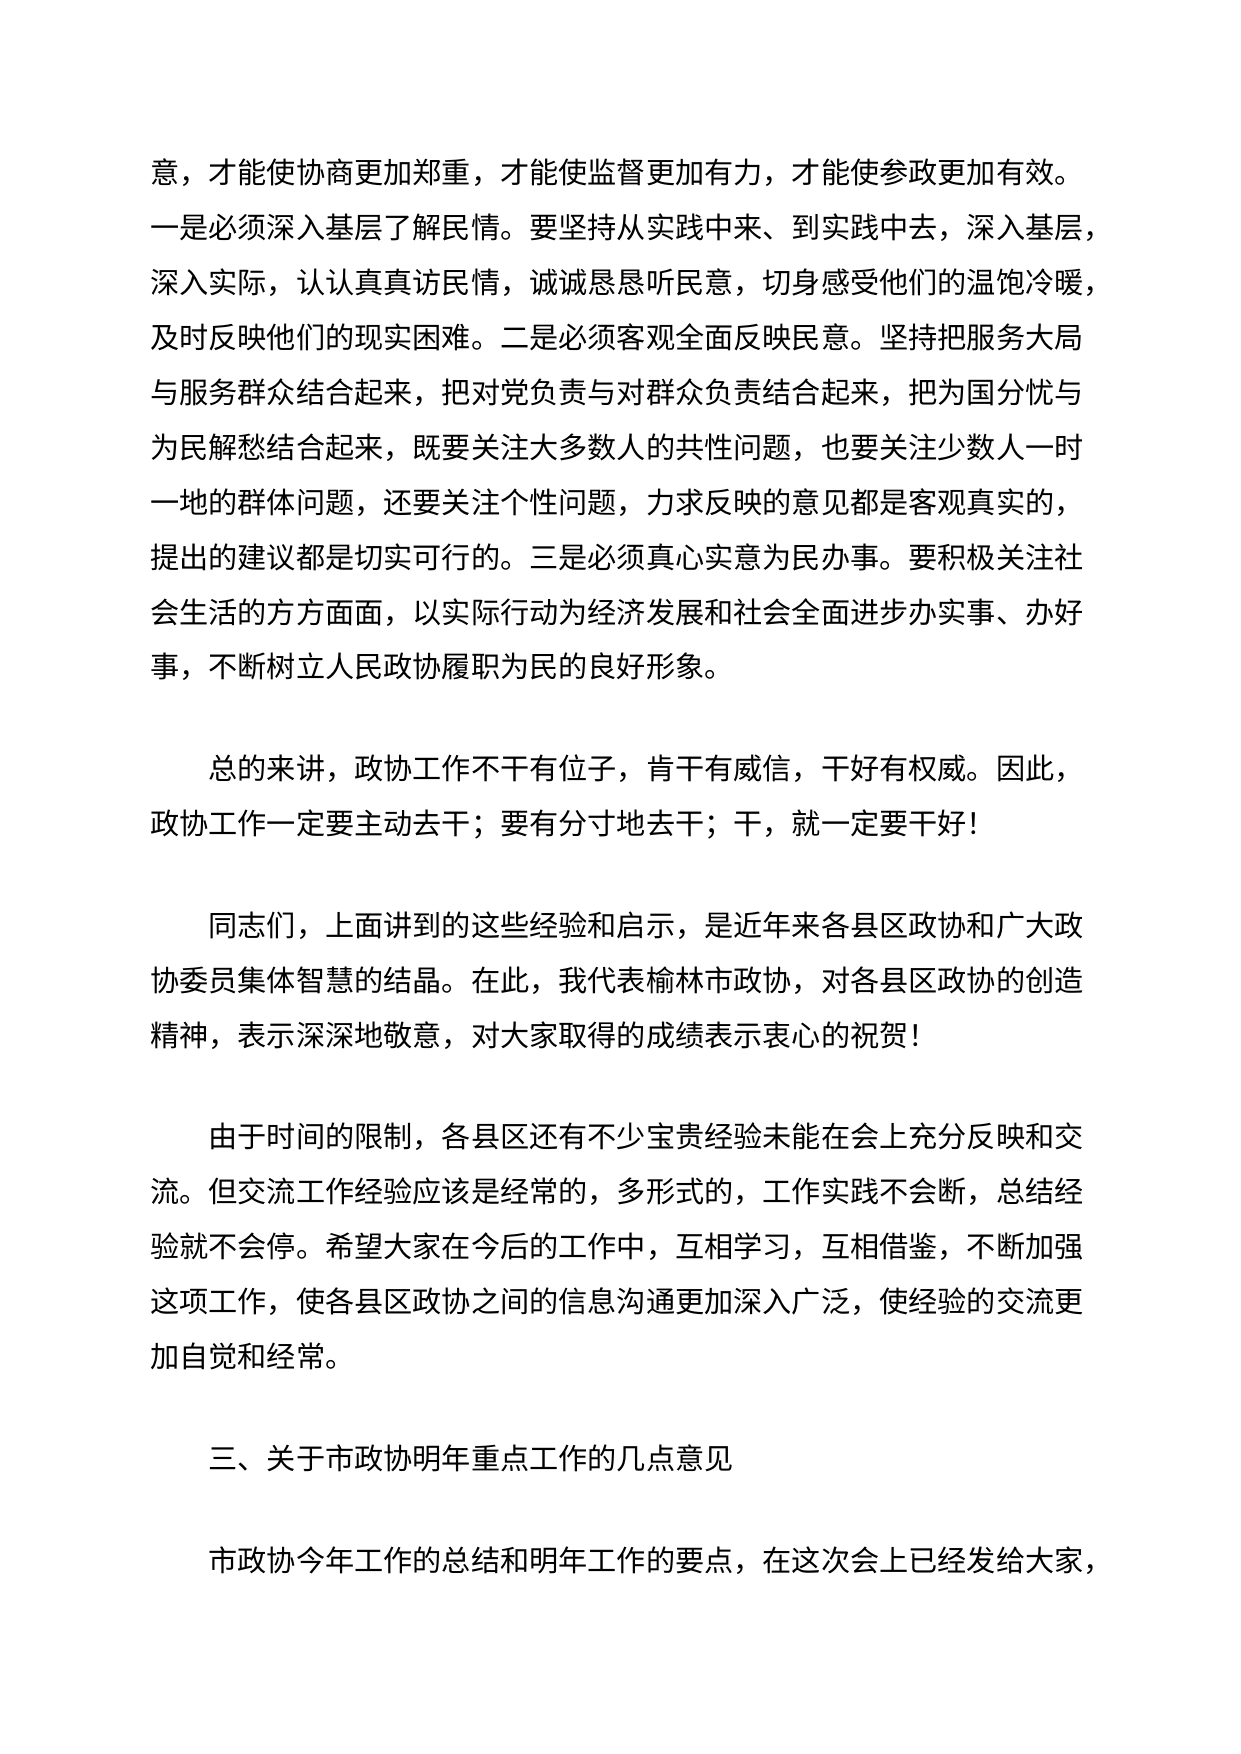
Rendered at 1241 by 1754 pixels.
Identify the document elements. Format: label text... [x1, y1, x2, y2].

text 由于时间的限制，各县区还有不少宝贵经验未能在会上充分反映和交流。但交流工作经验应该是经常的，多形式的，工作实践不会断，总结经验就不会停。希望大家在今后的工作中，互相学习，互相借鉴，不断加强这项工作，使各县区政协之间的信息沟通更加深入广泛，使经验的交流更加自觉和经常。 [150, 1114, 1090, 1376]
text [150, 1537, 1090, 1579]
text 同志们，上面讲到的这些经验和启示，是近年来各县区政协和广大政协委员集体智慧的结晶。在此，我代表榆林市政协，对各县区政协的创造精神，表示深深地敬意，对大家取得的成绩表示衷心的祝贺！ [150, 902, 1090, 1054]
text 总的来讲，政协工作不干有位子，肯干有威信，干好有权威。因此，政协工作一定要主动去干；要有分寸地去干；干，就一定要干好！ [150, 746, 1090, 843]
text 三、关于市政协明年重点工作的几点意见 [150, 1435, 1090, 1478]
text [150, 150, 1090, 686]
